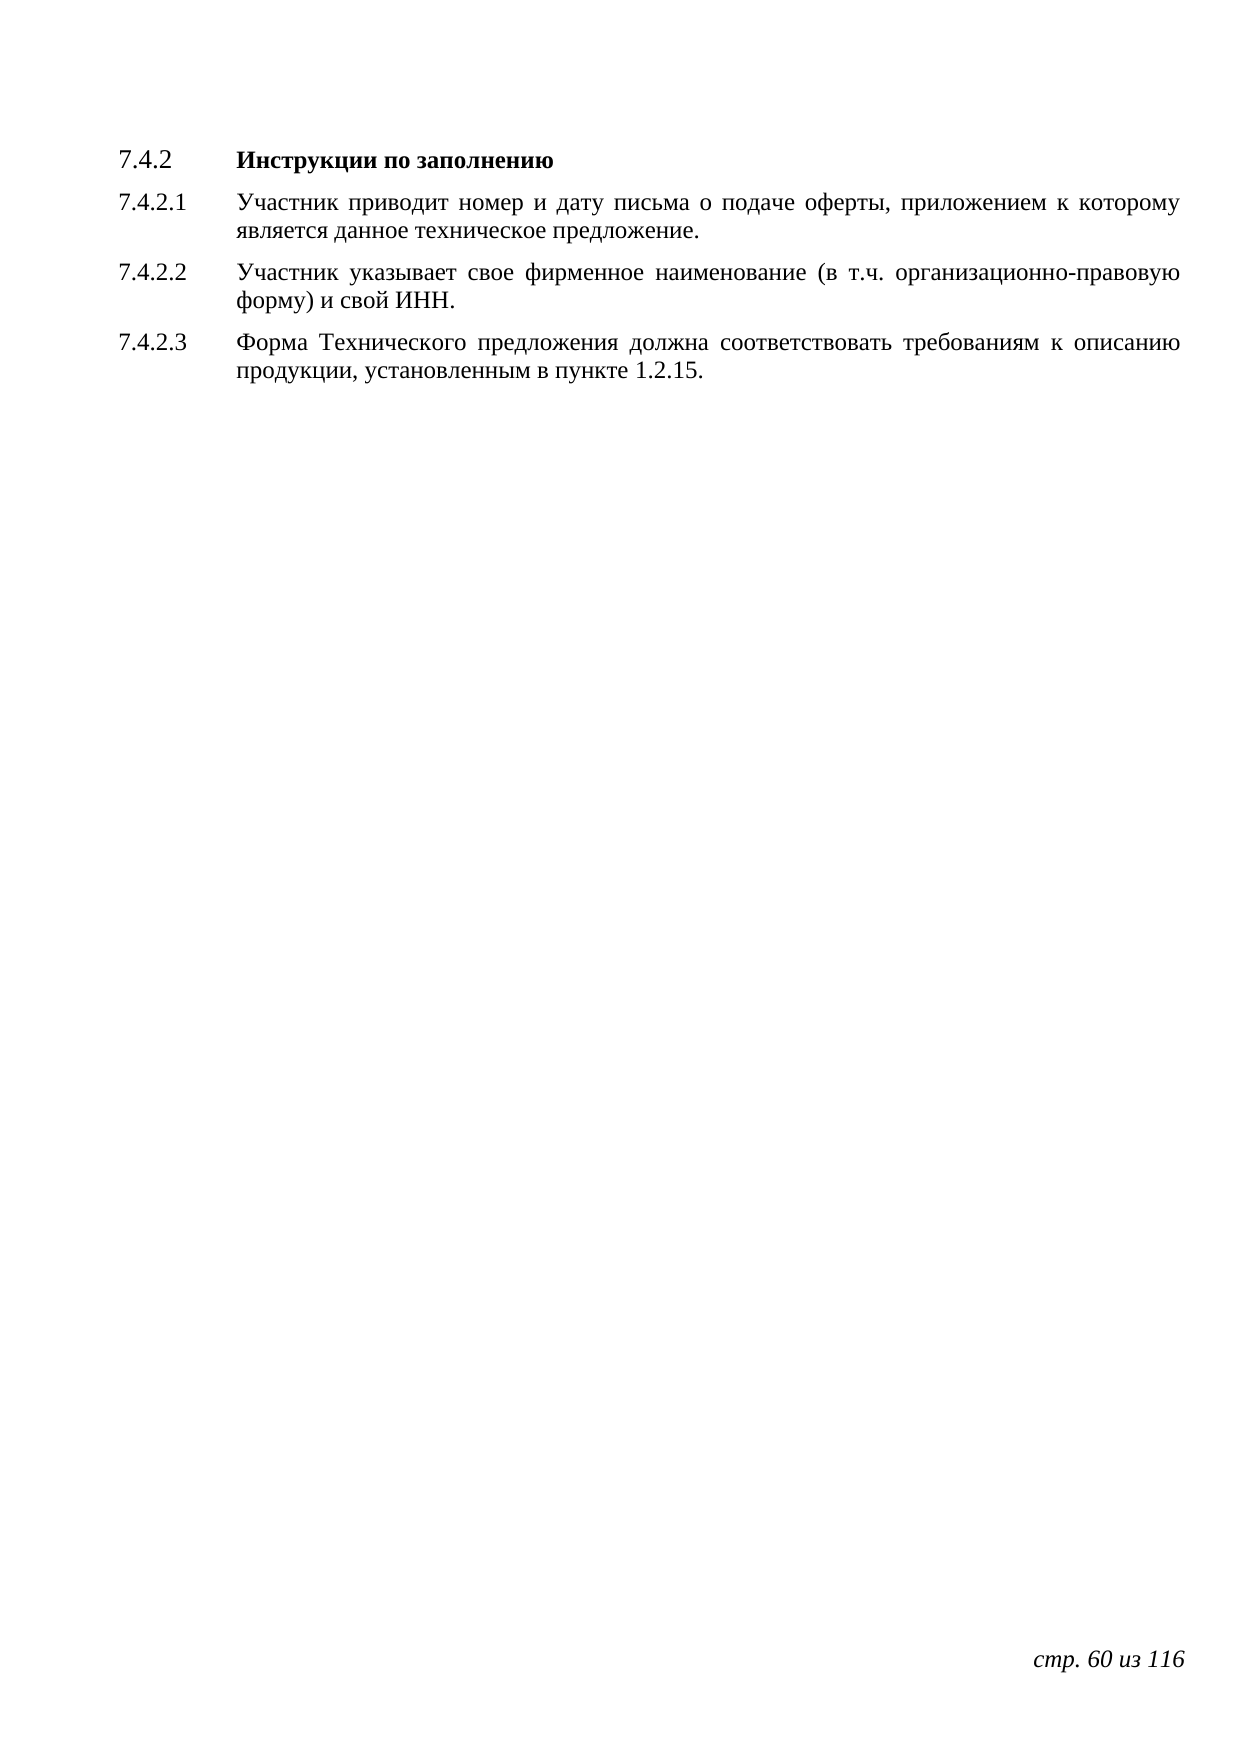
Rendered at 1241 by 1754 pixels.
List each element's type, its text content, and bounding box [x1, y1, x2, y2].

text Форма Технического предложения должна соответствовать требованиям к описанию продукции, установленным в пункте 1.2.15. [118, 327, 1181, 384]
text Участник указывает свое фирменное наименование (в т.ч. организационно-правовую форму) и свой ИНН. [118, 257, 1181, 314]
text Участник приводит номер и дату письма о подаче оферты, приложением к которому является данное техническое предложение. [118, 187, 1181, 244]
text Инструкции по заполнению [118, 143, 1181, 174]
